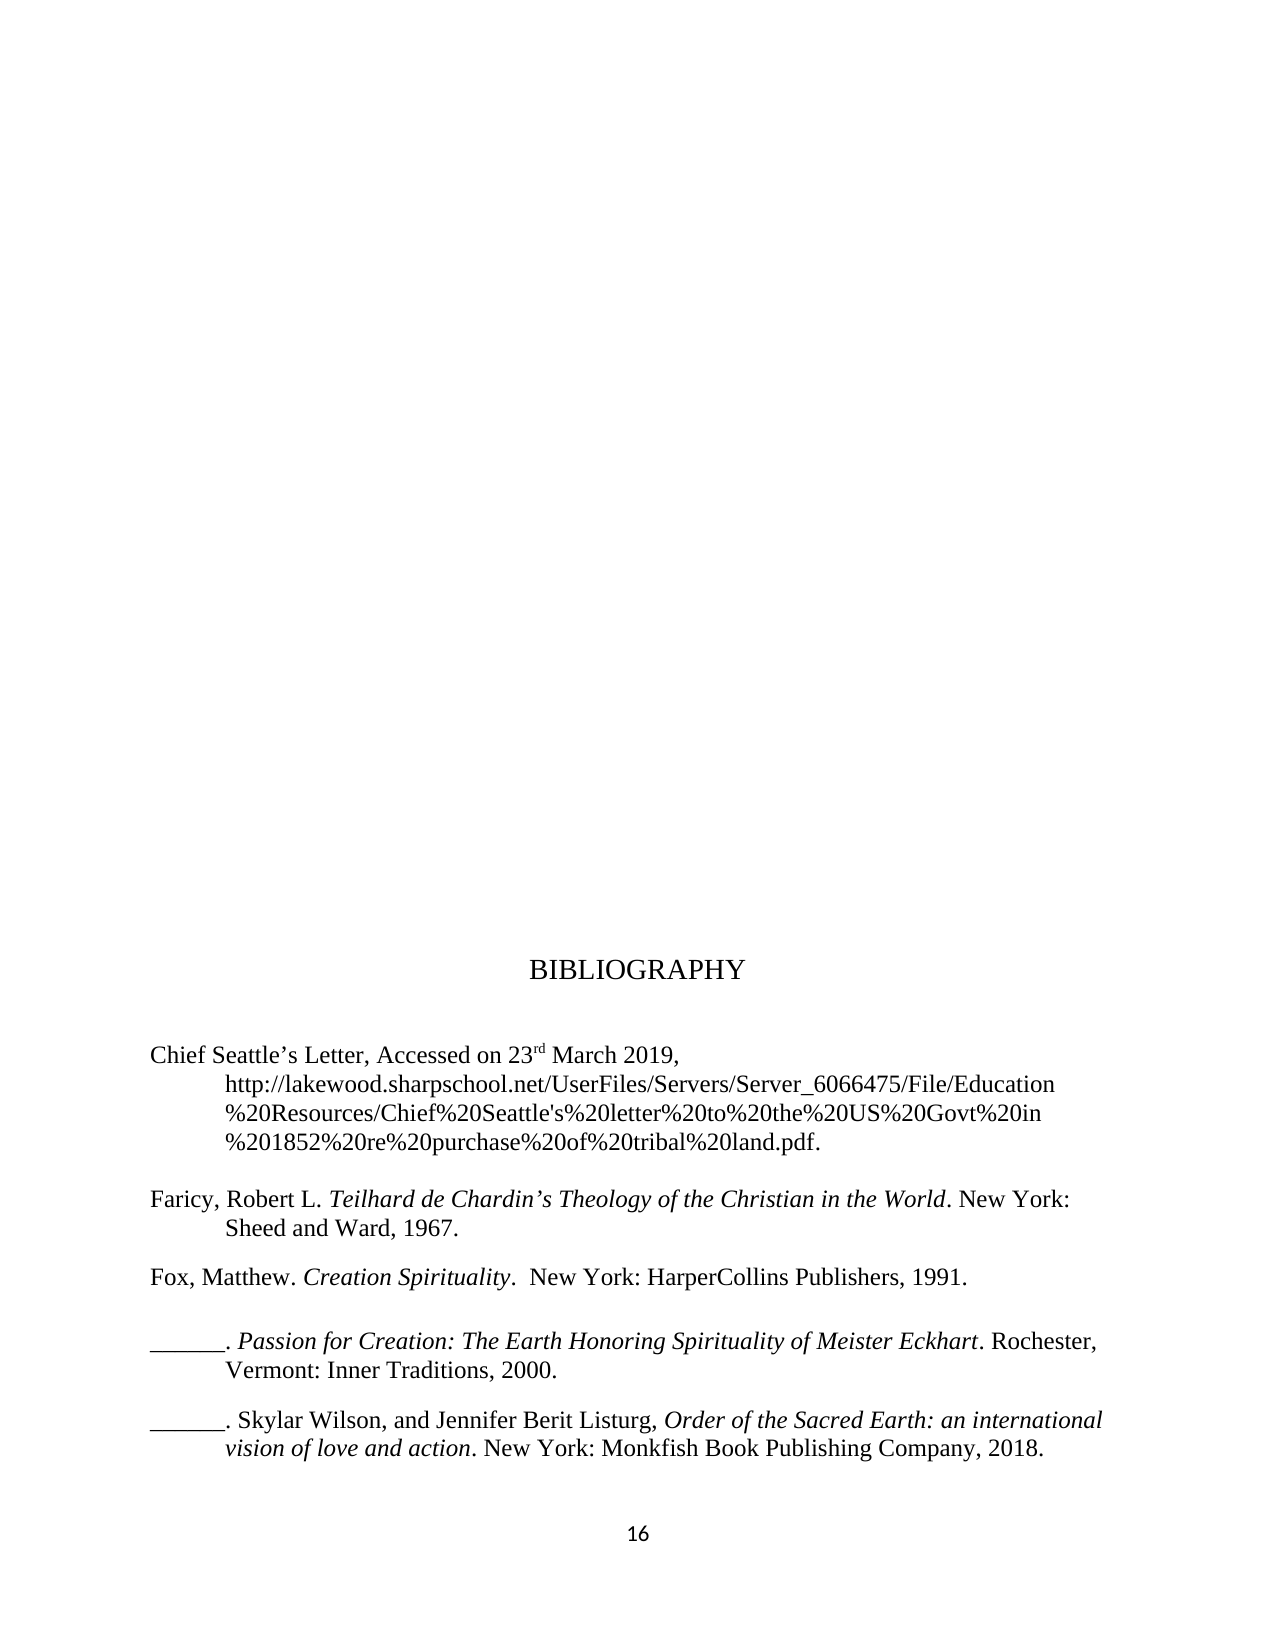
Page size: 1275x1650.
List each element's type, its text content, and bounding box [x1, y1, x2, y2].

text ______. Passion for Creation: The Earth Honoring Spirituality of Meister Eckhart. Rochester, Vermont: Inner Traditions, 2000. [150, 1326, 1125, 1384]
text Chief Seattle’s Letter, Accessed on 23rd March 2019, http://lakewood.sharpschool.net/UserFiles/Servers/Server_6066475/File/Education%20Resources/Chief%20Seattle's%20letter%20to%20the%20US%20Govt%20in%201852%20re%20purchase%20of%20tribal%20land.pdf. [150, 1040, 1125, 1155]
text ______. Skylar Wilson, and Jennifer Berit Listurg, Order of the Sacred Earth: an international vision of love and action. New York: Monkfish Book Publishing Company, 2018. [150, 1405, 1125, 1462]
text BIBLIOGRAPHY [150, 952, 1125, 986]
text Faricy, Robert L. Teilhard de Chardin’s Theology of the Christian in the World. New York: Sheed and Ward, 1967. [150, 1184, 1125, 1242]
text Fox, Matthew. Creation Spirituality. New York: HarperCollins Publishers, 1991. [150, 1262, 1125, 1291]
